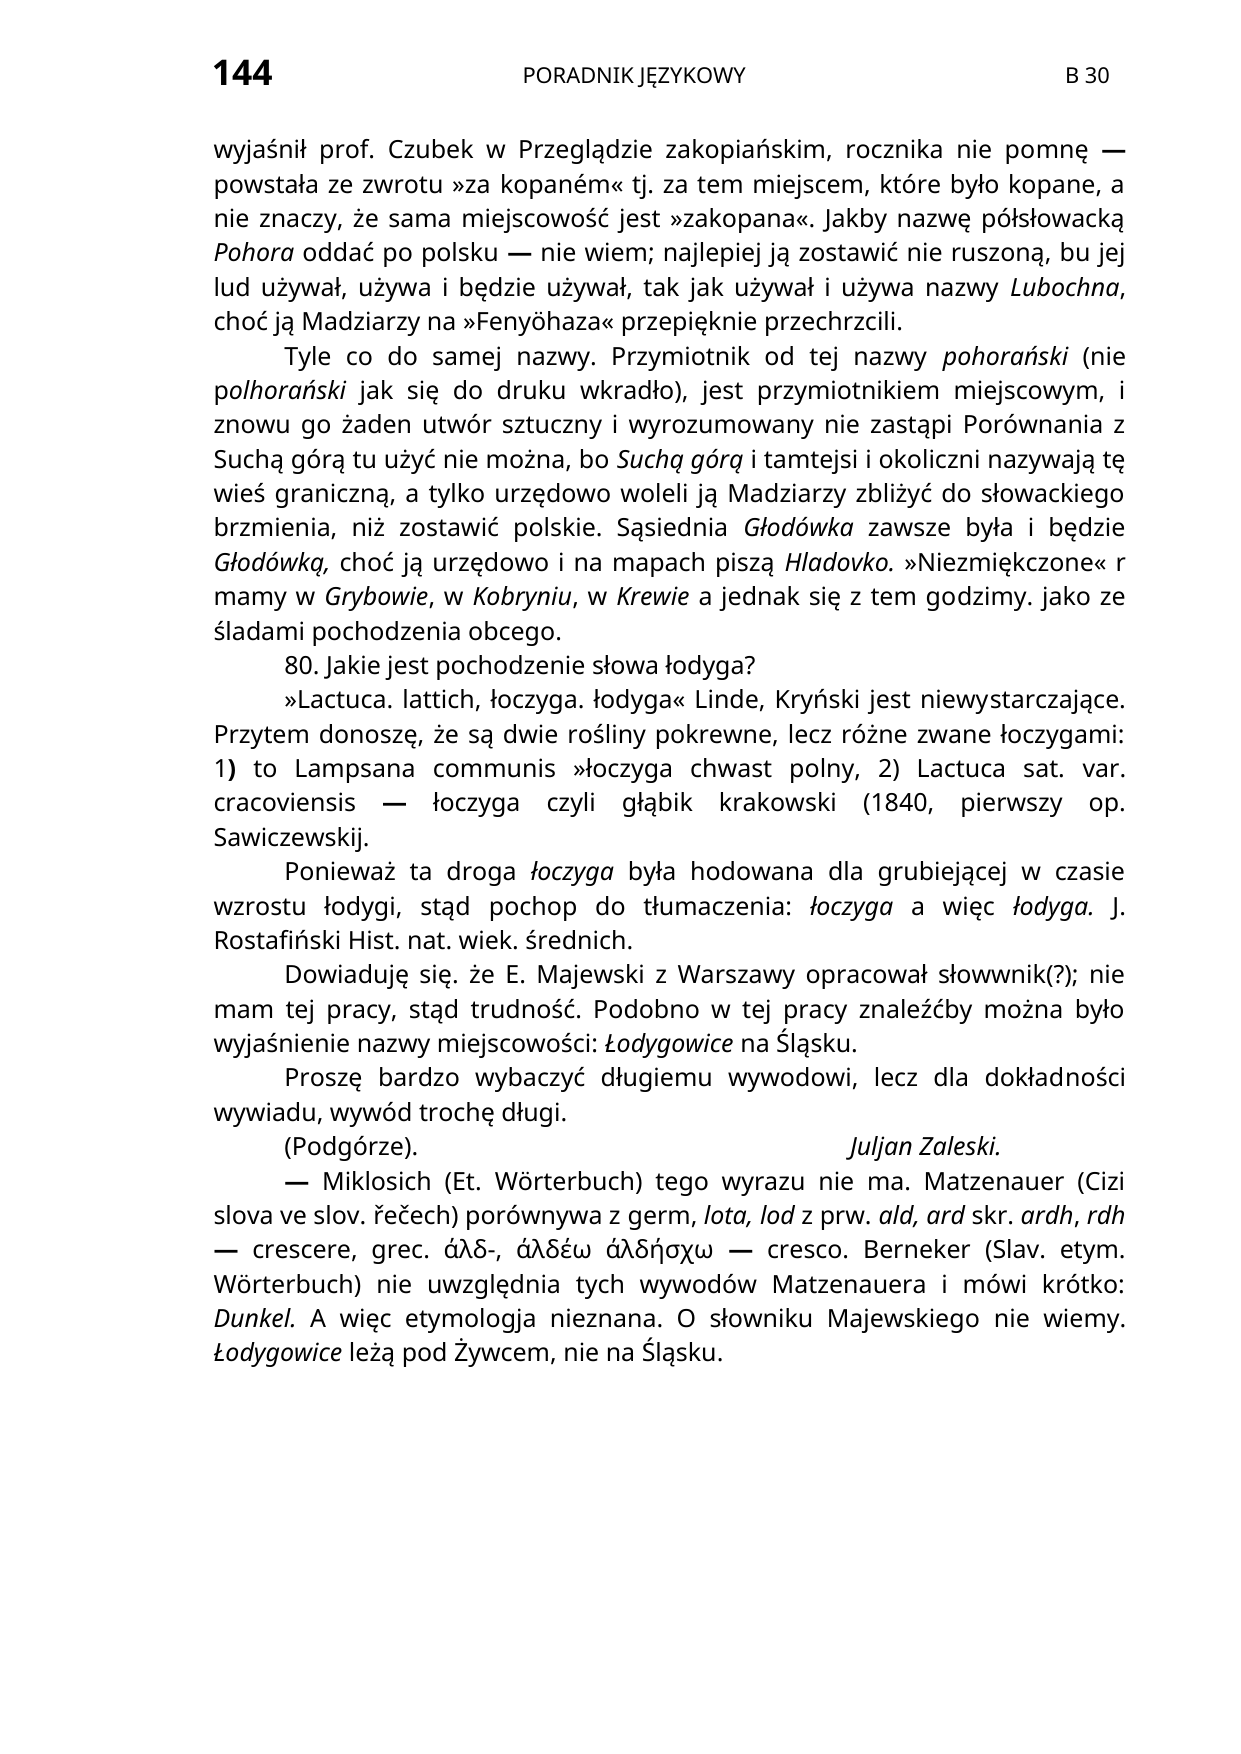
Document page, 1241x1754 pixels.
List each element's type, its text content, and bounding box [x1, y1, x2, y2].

text 144 [212, 57, 272, 93]
text Tyle co do samej nazwy. Przymiotnik od tej nazwy pohorański (nie polhorański jak się do druku wkradło), jest przymiotnikiem miejscowym, i znowu go żaden utwór sztuczny i wyrozumowany nie zastąpi Porównania z Suchą górą tu użyć nie można, bo Suchą górą i tamtejsi i okoliczni nazywają tę wieś graniczną, a tylko urzędowo woleli ją Madziarzy zbliżyć do słowackiego brzmienia, niż zostawić polskie. Sąsiednia Głodówka zawsze była i będzie Głodówką, choć ją urzędowo i na mapach piszą Hladovko. »Niezmiękczone« r mamy w Grybowie, w Kobryniu, w Krewie a jednak się z tem godzimy. jako ze śladami pochodzenia obcego. [213, 337, 1126, 647]
text Proszę bardzo wybaczyć długiemu wywodowi, lecz dla dokładności wywiadu, wywód trochę długi. [213, 1059, 1126, 1128]
text В 30 [1065, 66, 1110, 88]
text PORADNIK JĘZYKOWY [522, 66, 746, 88]
text 80. Jakie jest pochodzenie słowa łodyga? [213, 647, 1126, 681]
text Dowiaduję się. że E. Majewski z Warszawy opracował słowwnik(?); nie mam tej pracy, stąd trudność. Podobno w tej pracy znaleźćby można było wyjaśnienie nazwy miejscowości: Łodygowice na Śląsku. [213, 956, 1126, 1059]
text — Miklosich (Et. Wörterbuch) tego wyrazu nie ma. Matzenauer (Cizi slova ve slov. řečech) porównywa z germ, lota, lod z prw. ald, ard skr. ardh, rdh — crescere, grec. άλδ-, άλδέω άλδήσχω — cresco. Berneker (Slav. etym. Wörterbuch) nie uwzględnia tych wywodów Matzenauera i mówi krótko: Dunkel. A więc etymologja nieznana. O słowniku Majewskiego nie wiemy. Łodygowice leżą pod Żywcem, nie na Śląsku. [213, 1162, 1126, 1369]
text (Podgórze). Juljan Zaleski. [213, 1128, 1126, 1162]
text wyjaśnił prof. Czubek w Przeglądzie zakopiańskim, rocznika nie pomnę — powstała ze zwrotu »za kopaném« tj. za tem miejscem, które było kopane, a nie znaczy, że sama miejscowość jest »zakopana«. Jakby nazwę półsłowacką Pohora oddać po polsku — nie wiem; najlepiej ją zostawić nie ruszoną, bu jej lud używał, używa i będzie używał, tak jak używał i używa nazwy Lubochna, choć ją Madziarzy na »Fenyöhaza« przepięknie przechrzcili. [213, 131, 1126, 337]
text Ponieważ ta droga łoczyga była hodowana dla grubiejącej w czasie wzrostu łodygi, stąd pochop do tłumaczenia: łoczyga a więc łodyga. J. Rostafiński Hist. nat. wiek. średnich. [213, 853, 1126, 956]
text »Lactuca. lattich, łoczyga. łodyga« Linde, Kryński jest niewystarczające. Przytem donoszę, że są dwie rośliny pokrewne, lecz różne zwane łoczygami: 1) to Lampsana communis »łoczyga chwast polny, 2) Lactuca sat. var. cracoviensis — łoczyga czyli głąbik krakowski (1840, pierwszy op. Sawiczewskij. [213, 681, 1126, 853]
